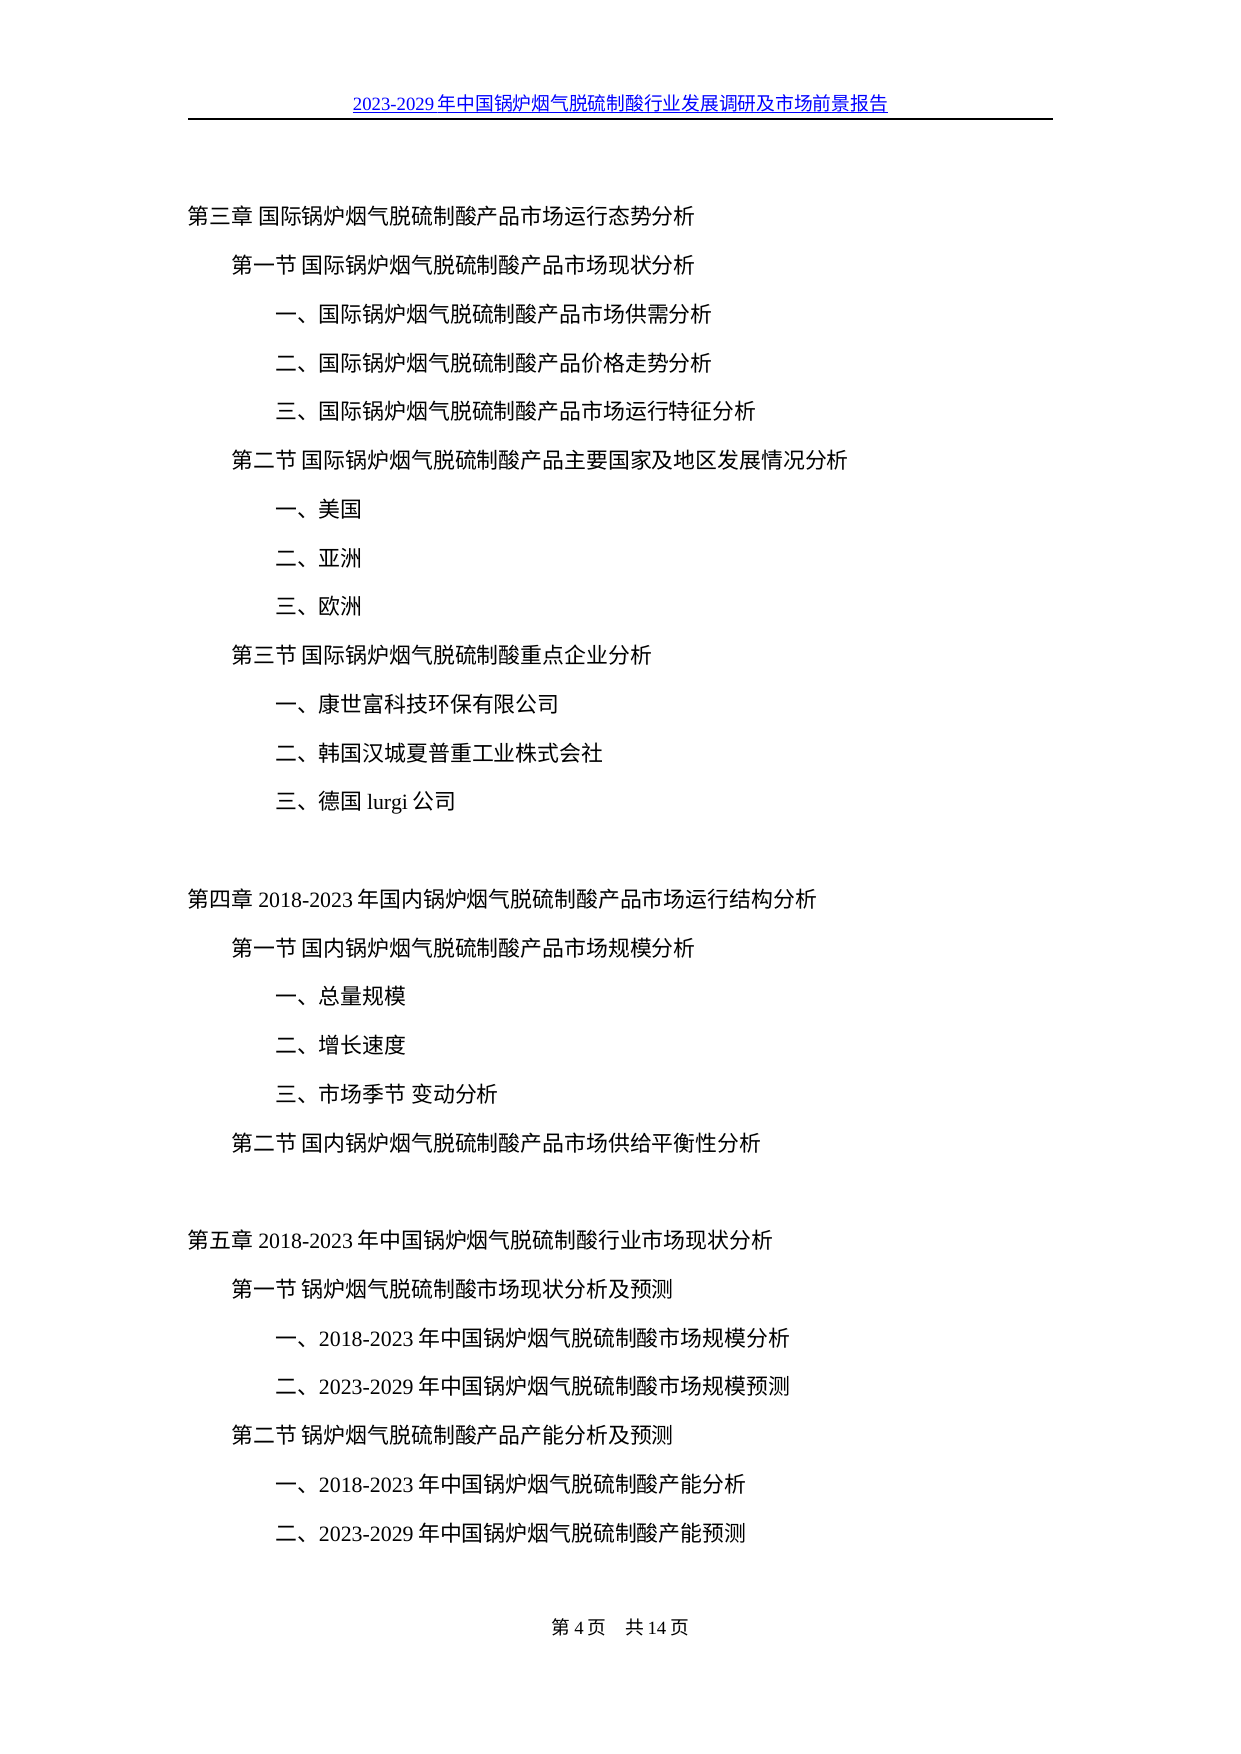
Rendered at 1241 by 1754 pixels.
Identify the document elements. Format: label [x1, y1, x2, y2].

text [187, 150, 1053, 1548]
